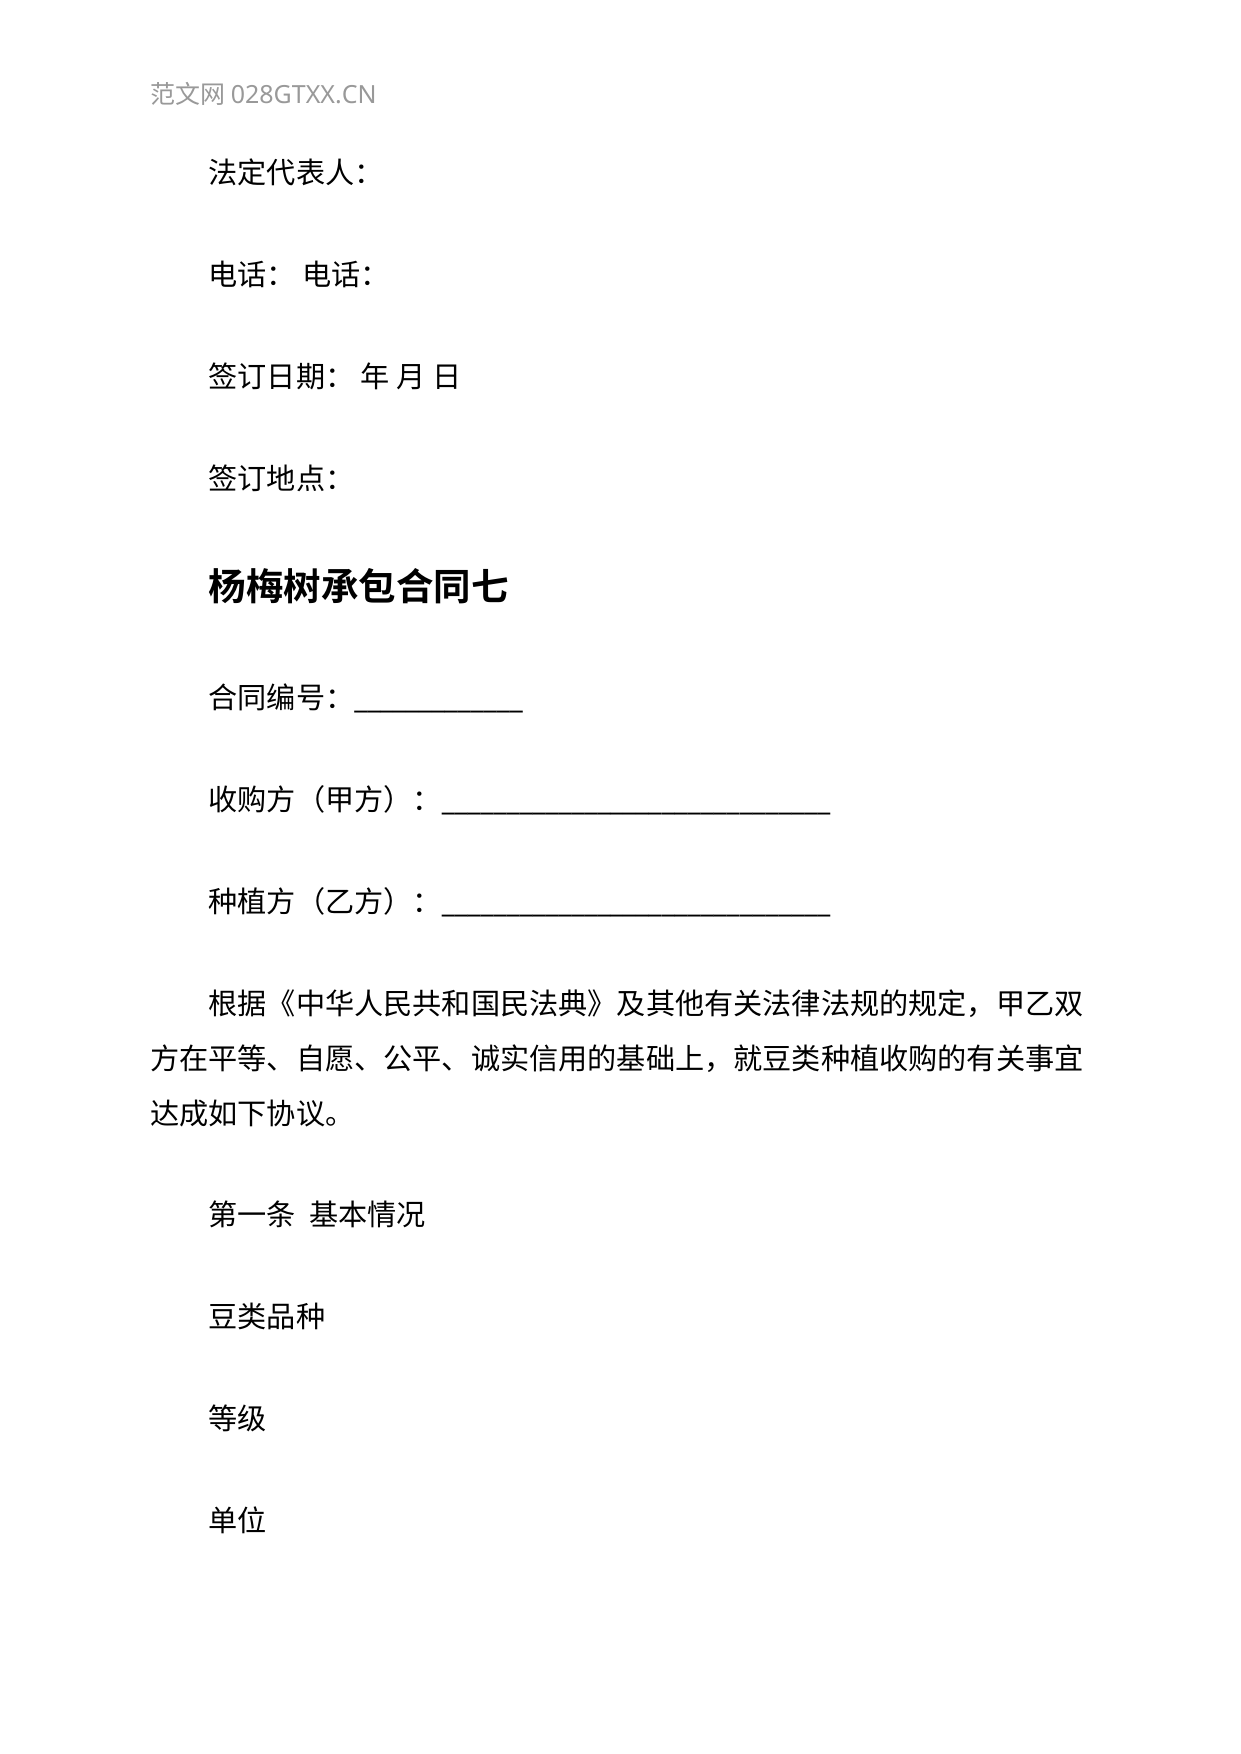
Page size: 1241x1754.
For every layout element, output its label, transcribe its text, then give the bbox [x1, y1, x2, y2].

text 豆类品种 [150, 1294, 1090, 1336]
text 法定代表人： [150, 150, 1090, 192]
text 签订地点： [150, 455, 1090, 498]
text 电话： 电话： [150, 252, 1090, 294]
text 签订日期： 年 月 日 [150, 353, 1090, 396]
text 合同编号：_____________ [150, 674, 1090, 717]
text 根据《中华人民共和国民法典》及其他有关法律法规的规定，甲乙双方在平等、自愿、公平、诚实信用的基础上，就豆类种植收购的有关事宜达成如下协议。 [150, 980, 1090, 1132]
text 种植方（乙方）：______________________________ [150, 878, 1090, 921]
text 第一条 基本情况 [150, 1192, 1090, 1234]
text 收购方（甲方）：______________________________ [150, 776, 1090, 819]
text 等级 [150, 1396, 1090, 1438]
text 单位 [150, 1497, 1090, 1539]
text 杨梅树承包合同七 [150, 557, 1090, 611]
